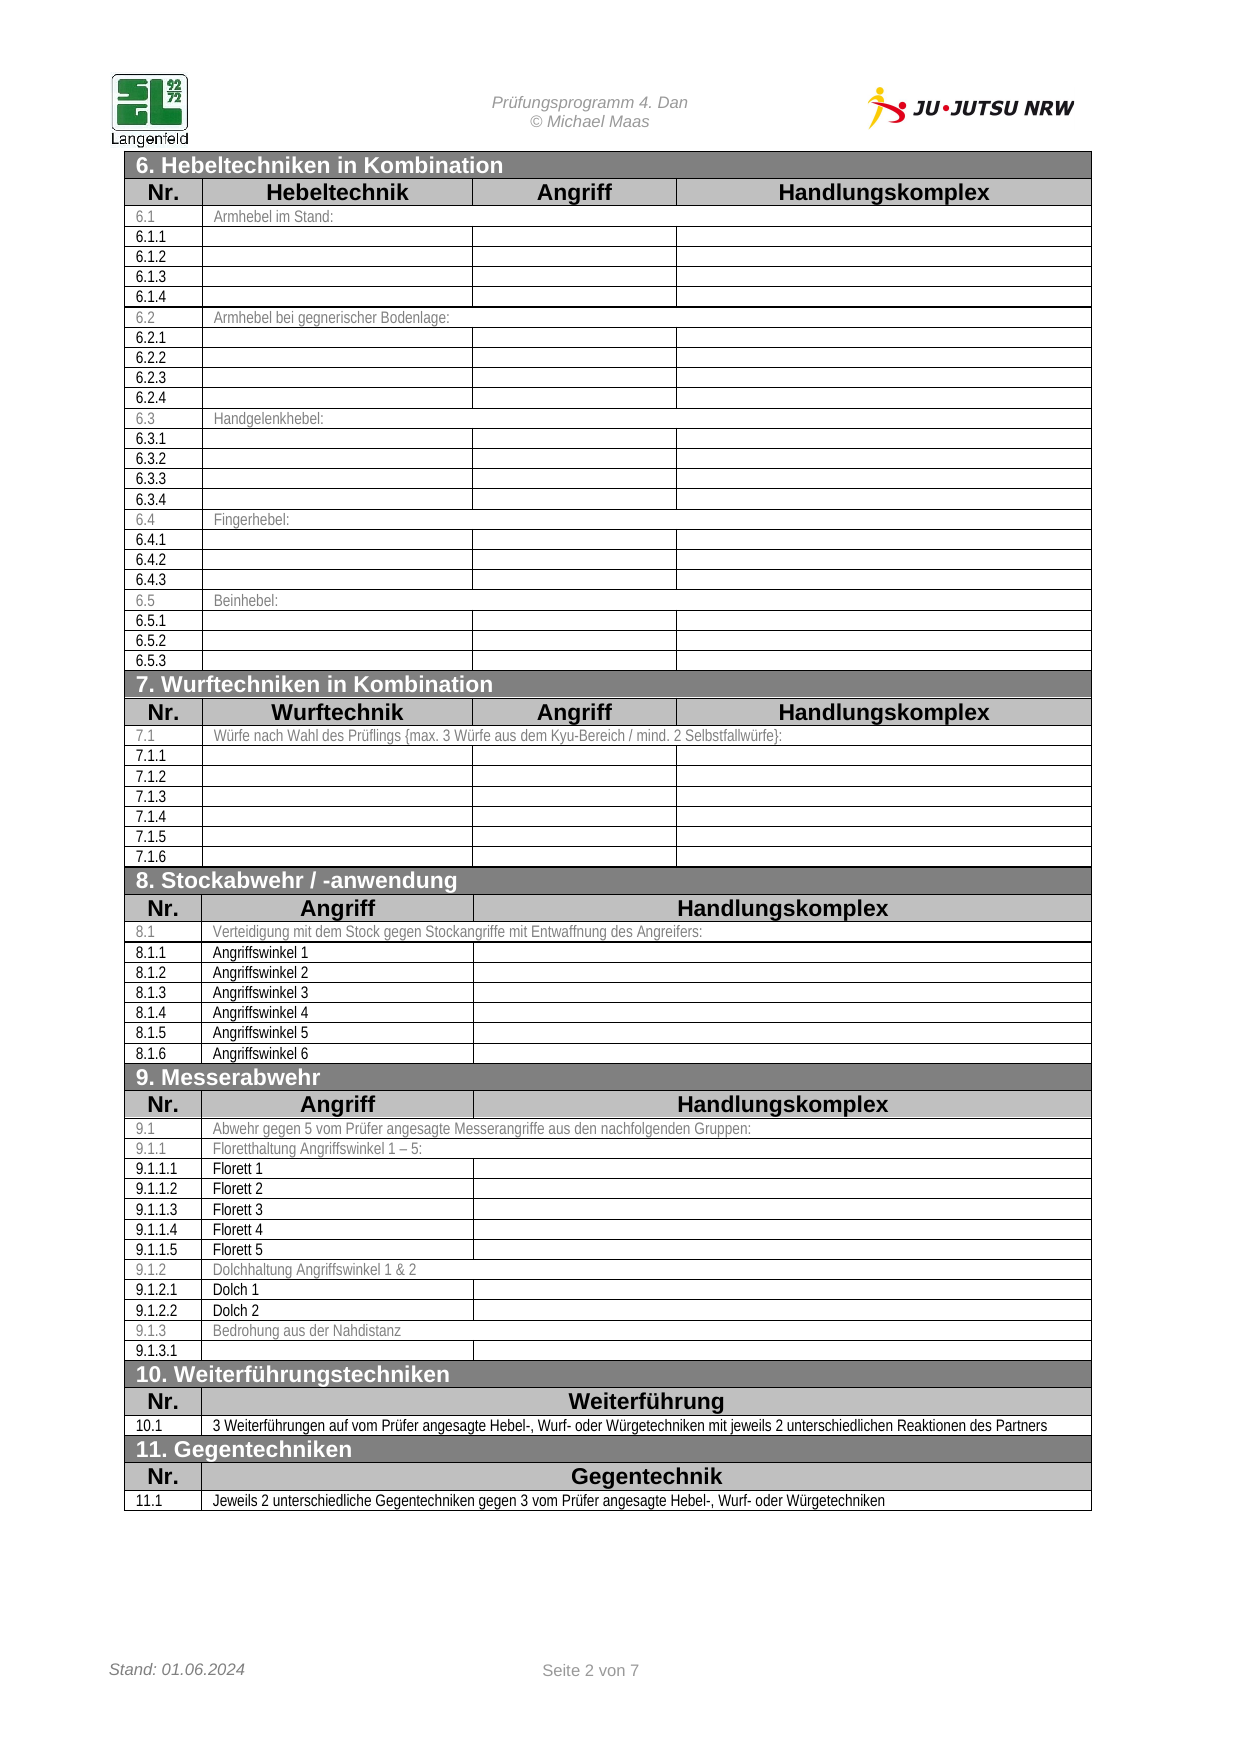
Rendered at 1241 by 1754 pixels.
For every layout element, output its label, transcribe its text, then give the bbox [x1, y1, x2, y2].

table_cell 6.5.1 [125, 611, 202, 630]
table_cell 6.1.3 [125, 267, 202, 286]
table_cell 9.1.2.2 [125, 1300, 201, 1319]
table_cell Handlungskomplex [474, 895, 1091, 921]
table_cell [203, 368, 472, 387]
table_cell Handlungskomplex [474, 1091, 1091, 1117]
table_cell 6.3 [125, 409, 202, 428]
table_cell Angriff [202, 895, 473, 921]
table_cell Dolch 1 [202, 1280, 473, 1299]
table_cell 10. Weiterführungstechniken [125, 1361, 1091, 1387]
table_cell [474, 943, 1091, 962]
table_cell [677, 328, 1091, 347]
table_cell [677, 287, 1091, 306]
table_cell Angriffswinkel 4 [202, 1003, 473, 1022]
table_cell 8.1 [125, 922, 201, 941]
table_cell [677, 631, 1091, 650]
table_cell 6.5.2 [125, 631, 202, 650]
table_cell [203, 530, 472, 549]
table_cell 9.1.1.1 [125, 1159, 201, 1178]
table_cell Angriff [202, 1091, 473, 1117]
table_cell 6.3.3 [125, 469, 202, 488]
table_cell 6.3.4 [125, 489, 202, 508]
table_cell Abwehr gegen 5 vom Prüfer angesagte Messerangriffe aus den nachfolgenden Gruppen: [202, 1119, 1091, 1138]
table_cell 11.1 [125, 1491, 201, 1510]
table_cell [203, 807, 472, 826]
table_cell 6.4.2 [125, 550, 202, 569]
table_cell [677, 368, 1091, 387]
table_cell [677, 766, 1091, 786]
table_cell Florett 5 [202, 1240, 473, 1259]
table_cell 3 Weiterführungen auf vom Prüfer angesagte Hebel-, Wurf- oder Würgetechniken mit jeweils 2 unterschiedlichen Reaktionen des Partners [202, 1416, 1091, 1435]
table_cell [677, 489, 1091, 508]
picture [867, 87, 1075, 130]
table_cell 6.5 [125, 590, 202, 609]
table_cell [474, 1199, 1091, 1218]
table_cell [473, 570, 676, 589]
table_cell Angriffswinkel 5 [202, 1023, 473, 1042]
table_cell [677, 787, 1091, 806]
table_cell [677, 807, 1091, 826]
table_cell [677, 469, 1091, 488]
table_cell [473, 247, 676, 266]
table_cell Fingerhebel: [203, 510, 1091, 529]
table_cell [473, 847, 676, 866]
table_cell Beinhebel: [203, 590, 1091, 609]
table_cell [203, 827, 472, 846]
table_cell 8.1.3 [125, 983, 201, 1002]
table_cell [677, 611, 1091, 630]
table_cell 6.4.3 [125, 570, 202, 589]
table_cell 7. Wurftechniken in Kombination [125, 671, 1091, 697]
table_cell Jeweils 2 unterschiedliche Gegentechniken gegen 3 vom Prüfer angesagte Hebel-, Wurf- oder Würgetechniken [202, 1491, 1091, 1510]
table_cell [473, 267, 676, 286]
table_cell [473, 530, 676, 549]
table_cell [203, 651, 472, 670]
table_cell [474, 1003, 1091, 1022]
table_cell [203, 328, 472, 347]
table_cell Dolchhaltung Angriffswinkel 1 & 2 [202, 1260, 1091, 1279]
table_cell [203, 611, 472, 630]
table_cell Angriffswinkel 6 [202, 1044, 473, 1063]
table_cell [474, 963, 1091, 982]
table_cell Hebeltechnik [203, 179, 472, 205]
table_cell 6.1.4 [125, 287, 202, 306]
table_cell [474, 1023, 1091, 1042]
table_cell [474, 1044, 1091, 1063]
table_cell Handlungskomplex [677, 699, 1091, 725]
table_cell 7.1.5 [125, 827, 202, 846]
table_cell Floretthaltung Angriffswinkel 1 – 5: [202, 1139, 1091, 1158]
table_cell 9.1.2 [125, 1260, 201, 1279]
table_cell Nr. [125, 1091, 201, 1117]
table_cell 6.2.4 [125, 388, 202, 407]
table_cell [473, 766, 676, 786]
table_cell 8.1.4 [125, 1003, 201, 1022]
table_cell [473, 651, 676, 670]
table_cell 9.1 [125, 1119, 201, 1138]
table_cell [473, 429, 676, 448]
table_cell 6.5.3 [125, 651, 202, 670]
table_cell [203, 267, 472, 286]
table_cell [677, 267, 1091, 286]
table_cell 9.1.3 [125, 1321, 201, 1340]
table_cell 6.1.1 [125, 227, 202, 246]
table_cell Weiterführung [202, 1388, 1091, 1415]
table_cell Nr. [125, 1388, 201, 1415]
table_cell [473, 611, 676, 630]
table_cell [474, 983, 1091, 1002]
table_cell 7.1.1 [125, 746, 202, 765]
table_cell Dolch 2 [202, 1300, 473, 1319]
table_cell 6.1 [125, 206, 202, 226]
table_cell [677, 651, 1091, 670]
table_cell [677, 550, 1091, 569]
table_cell [203, 631, 472, 650]
table_cell [474, 1179, 1091, 1198]
table_cell 7.1.6 [125, 847, 202, 866]
table_cell [473, 746, 676, 765]
table_cell Handgelenkhebel: [203, 409, 1091, 428]
table_cell 6.4 [125, 510, 202, 529]
table_cell [203, 247, 472, 266]
table_cell 8.1.2 [125, 963, 201, 982]
table_cell Verteidigung mit dem Stock gegen Stockangriffe mit Entwaffnung des Angreifers: [202, 922, 1091, 941]
table_cell 6.3.1 [125, 429, 202, 448]
table_cell [473, 368, 676, 387]
table_cell [473, 469, 676, 488]
table_cell 9.1.1 [125, 1139, 201, 1158]
table_cell Florett 2 [202, 1179, 473, 1198]
table_cell 6.4.1 [125, 530, 202, 549]
table_cell Angriffswinkel 3 [202, 983, 473, 1002]
table_cell 6.2.2 [125, 348, 202, 367]
table_cell [203, 746, 472, 765]
table_cell [677, 429, 1091, 448]
table_cell [677, 570, 1091, 589]
table_cell Florett 4 [202, 1220, 473, 1239]
table_cell 8. Stockabwehr / -anwendung [125, 868, 1091, 894]
table_cell [473, 787, 676, 806]
table_cell Handlungskomplex [677, 179, 1091, 205]
table_cell 7.1.2 [125, 766, 202, 786]
table_cell 7.1.4 [125, 807, 202, 826]
table_cell [474, 1159, 1091, 1178]
table_cell [473, 550, 676, 569]
table_cell [203, 469, 472, 488]
table_cell 8.1.1 [125, 943, 201, 962]
table_cell [203, 388, 472, 407]
table_cell Wurftechnik [203, 699, 472, 725]
table_cell Angriff [473, 699, 676, 725]
table_cell [203, 550, 472, 569]
table_cell [474, 1300, 1091, 1319]
table_cell [473, 827, 676, 846]
table_cell [203, 787, 472, 806]
table_cell [677, 227, 1091, 246]
table_cell [474, 1280, 1091, 1299]
table_cell [473, 348, 676, 367]
table_cell [473, 227, 676, 246]
table_cell Angriffswinkel 1 [202, 943, 473, 962]
table_cell [203, 847, 472, 866]
table_cell [203, 489, 472, 508]
table_cell [677, 449, 1091, 468]
table_cell 9.1.2.1 [125, 1280, 201, 1299]
table_cell [473, 287, 676, 306]
table_cell [203, 449, 472, 468]
table_cell [473, 807, 676, 826]
table_cell 10.1 [125, 1416, 201, 1435]
table_cell [677, 847, 1091, 866]
table_cell 9.1.3.1 [125, 1341, 201, 1360]
table_cell [203, 348, 472, 367]
table_cell Florett 1 [202, 1159, 473, 1178]
table_cell [203, 766, 472, 786]
table_cell 7.1 [125, 726, 202, 745]
table_cell [473, 489, 676, 508]
table_cell 7.1.3 [125, 787, 202, 806]
table_cell [677, 530, 1091, 549]
table_cell [474, 1220, 1091, 1239]
table_cell 6.2.3 [125, 368, 202, 387]
table_cell 9.1.1.2 [125, 1179, 201, 1198]
table_cell 6.2 [125, 308, 202, 327]
table_cell [202, 1341, 473, 1360]
table_cell Nr. [125, 699, 202, 725]
picture [110, 72, 189, 148]
table_cell 9.1.1.5 [125, 1240, 201, 1259]
table_cell [474, 1240, 1091, 1259]
table_cell Würfe nach Wahl des Prüflings {max. 3 Würfe aus dem Kyu-Bereich / mind. 2 Selbstfallwürfe}: [203, 726, 1091, 745]
table_cell Armhebel im Stand: [203, 206, 1091, 226]
table_cell [473, 328, 676, 347]
table_cell Nr. [125, 895, 201, 921]
table_cell [473, 388, 676, 407]
table_cell [473, 449, 676, 468]
table_cell 11. Gegentechniken [125, 1436, 1091, 1462]
table_cell 9. Messerabwehr [125, 1064, 1091, 1090]
table_cell Bedrohung aus der Nahdistanz [202, 1321, 1091, 1340]
table_cell Angriffswinkel 2 [202, 963, 473, 982]
table_cell [677, 348, 1091, 367]
table_cell [677, 827, 1091, 846]
table_cell 6.2.1 [125, 328, 202, 347]
table_cell 6.3.2 [125, 449, 202, 468]
table_cell [473, 631, 676, 650]
table_cell [677, 746, 1091, 765]
table_cell Nr. [125, 179, 202, 205]
table_cell Gegentechnik [202, 1463, 1091, 1490]
table_header 6. Hebeltechniken in Kombination [125, 152, 1091, 178]
table_cell 8.1.6 [125, 1044, 201, 1063]
table_cell Armhebel bei gegnerischer Bodenlage: [203, 308, 1091, 327]
table_cell [677, 247, 1091, 266]
table_cell [203, 429, 472, 448]
table_cell [203, 227, 472, 246]
table_cell [203, 570, 472, 589]
table_cell Angriff [473, 179, 676, 205]
table_cell 6.1.2 [125, 247, 202, 266]
table_cell Nr. [125, 1463, 201, 1490]
table_cell [203, 287, 472, 306]
table_cell 8.1.5 [125, 1023, 201, 1042]
table_cell Florett 3 [202, 1199, 473, 1218]
table_cell [677, 388, 1091, 407]
table_cell 9.1.1.4 [125, 1220, 201, 1239]
table_cell [474, 1341, 1091, 1360]
table_cell 9.1.1.3 [125, 1199, 201, 1218]
